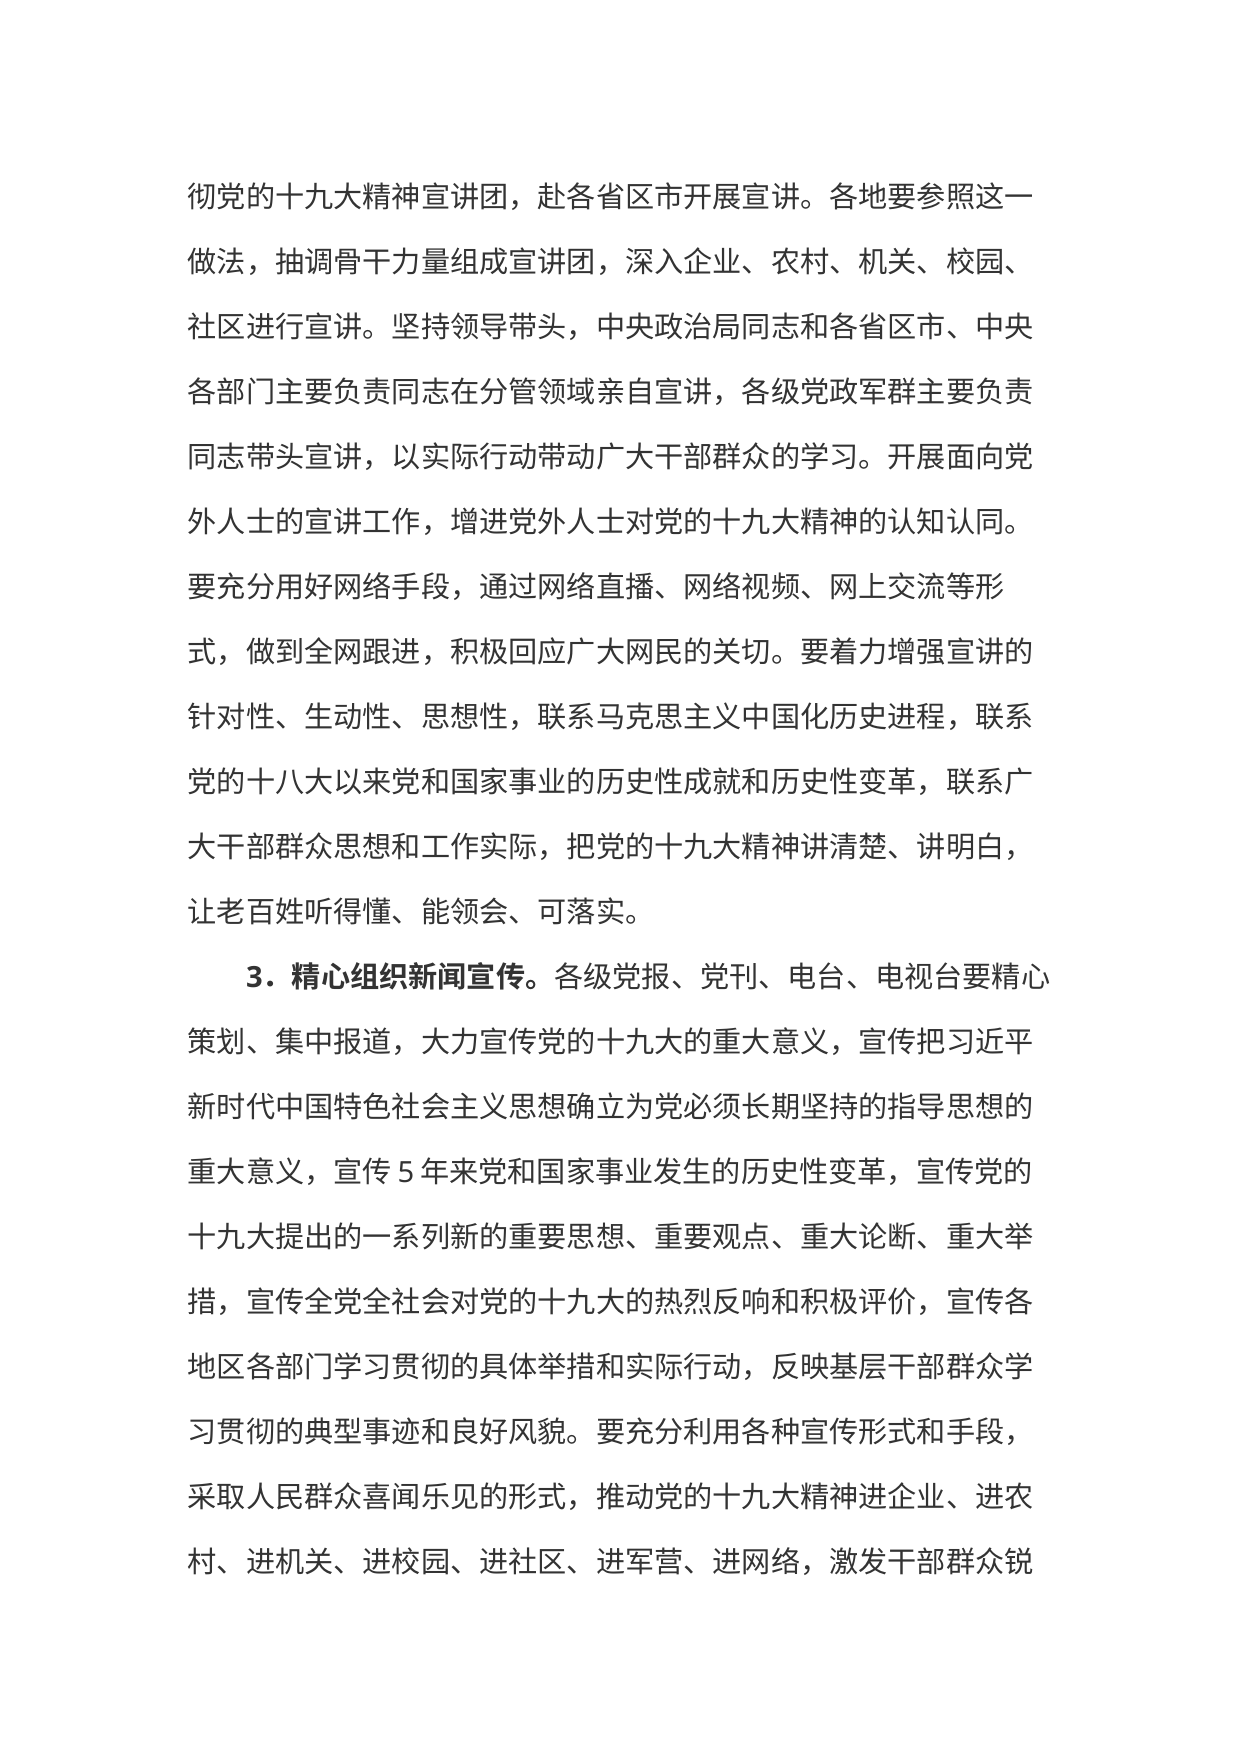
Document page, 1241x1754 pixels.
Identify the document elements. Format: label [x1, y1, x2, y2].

text [187, 162, 1053, 942]
text [187, 942, 1053, 1592]
